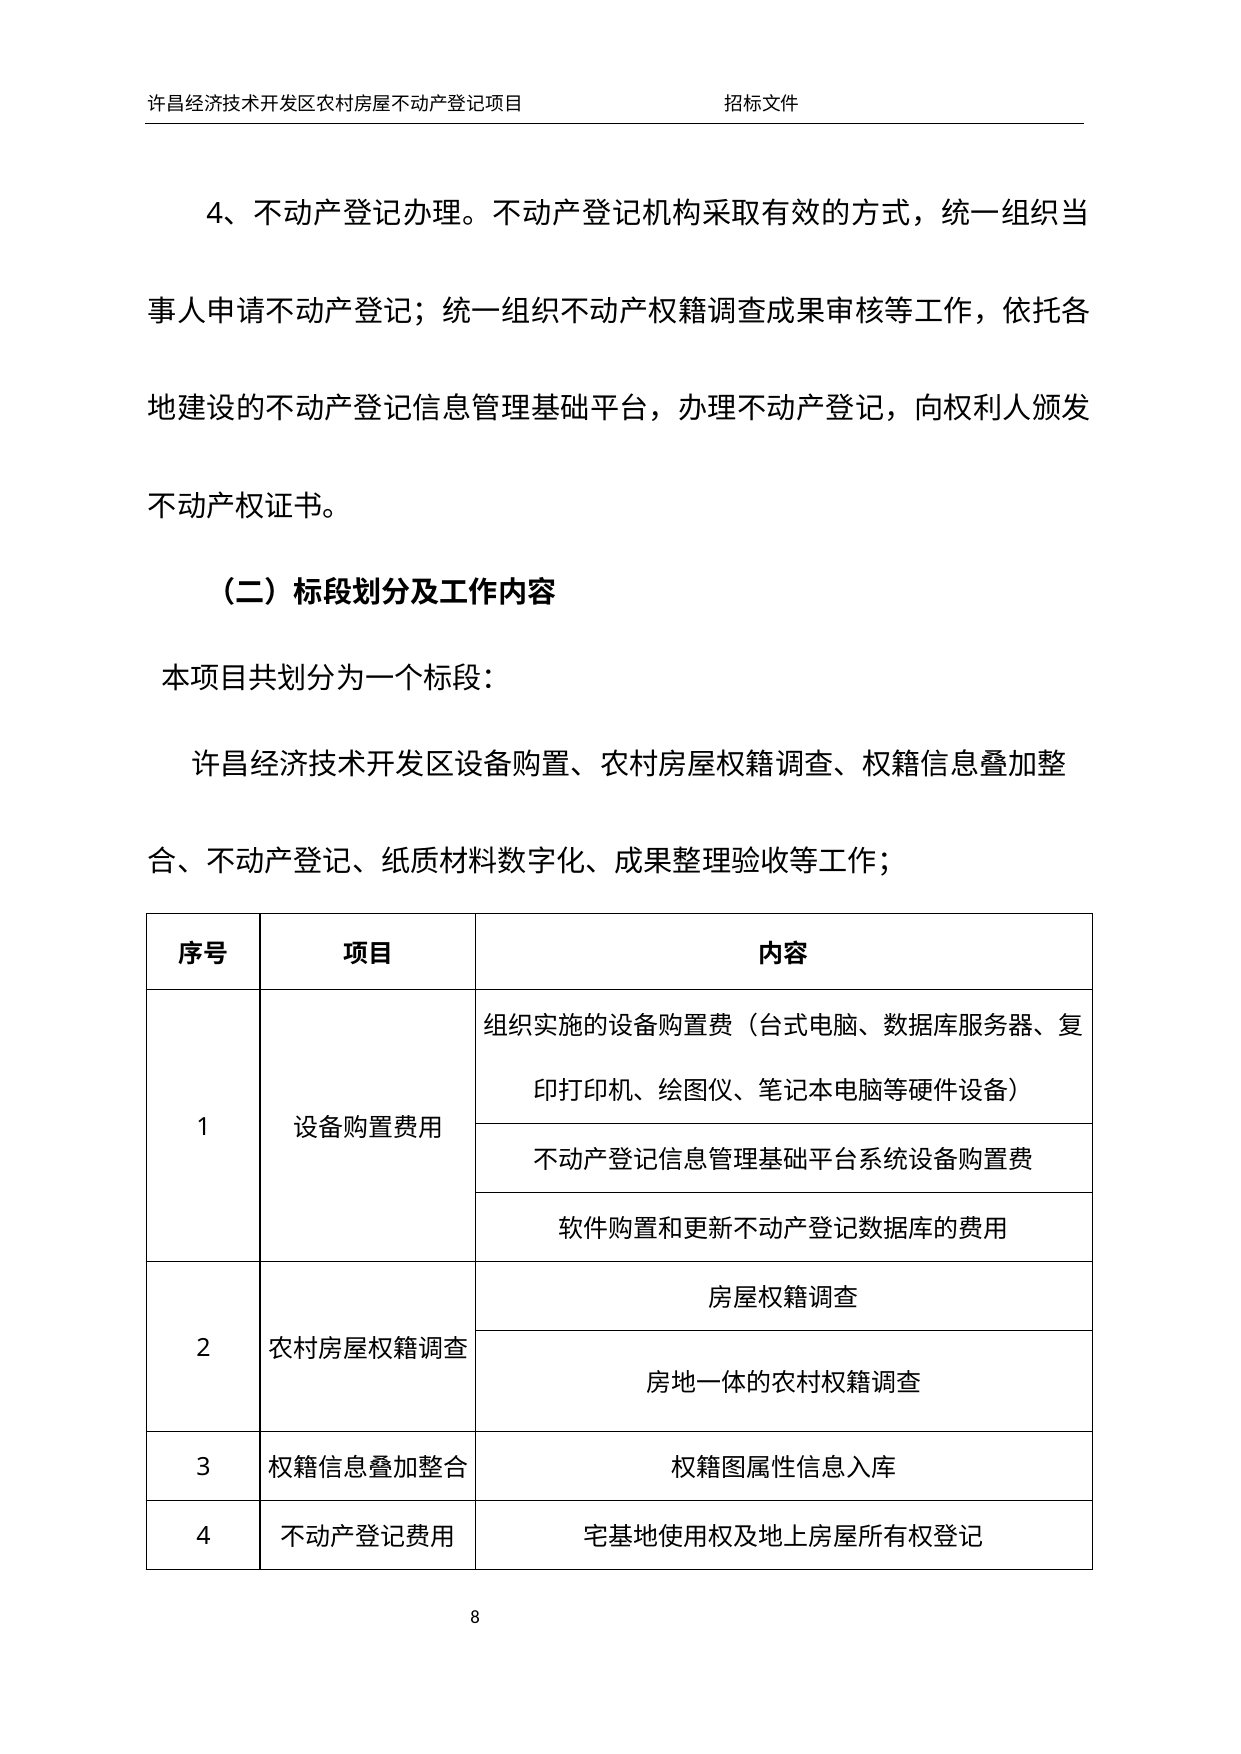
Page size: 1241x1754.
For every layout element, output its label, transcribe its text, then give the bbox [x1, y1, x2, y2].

table_cell 3 [147, 1432, 259, 1500]
table_cell 软件购置和更新不动产登记数据库的费用 [476, 1193, 1092, 1261]
table_cell 农村房屋权籍调查 [261, 1262, 475, 1431]
table_cell 2 [147, 1262, 259, 1431]
table_cell 组织实施的设备购置费（台式电脑、数据库服务器、复印打印机、绘图仪、笔记本电脑等硬件设备） [476, 990, 1092, 1123]
text 4、不动产登记办理。不动产登记机构采取有效的方式，统一组织当事人申请不动产登记；统一组织不动产权籍调查成果审核等工作，依托各地建设的不动产登记信息管理基础平台，办理不动产登记，向权利人颁发不动产权证书。 [148, 178, 1092, 536]
table_cell 房屋权籍调查 [476, 1262, 1092, 1330]
text 许昌经济技术开发区设备购置、农村房屋权籍调查、权籍信息叠加整合、不动产登记、纸质材料数字化、成果整理验收等工作； [148, 729, 1092, 892]
table_cell 设备购置费用 [261, 990, 475, 1261]
text （二）标段划分及工作内容 [148, 557, 1092, 622]
table_cell 不动产登记费用 [261, 1501, 475, 1569]
table_cell 房地一体的农村权籍调查 [476, 1331, 1092, 1431]
table_header 内容 [476, 914, 1092, 988]
table_cell 权籍信息叠加整合 [261, 1432, 475, 1500]
table_cell 宅基地使用权及地上房屋所有权登记 [476, 1501, 1092, 1569]
table_cell 1 [147, 990, 259, 1261]
table_cell 4 [147, 1501, 259, 1569]
text 本项目共划分为一个标段： [148, 643, 1092, 708]
table_header 序号 [147, 914, 259, 988]
table_cell 不动产登记信息管理基础平台系统设备购置费 [476, 1124, 1092, 1192]
table_cell 权籍图属性信息入库 [476, 1432, 1092, 1500]
table_header 项目 [261, 914, 475, 988]
